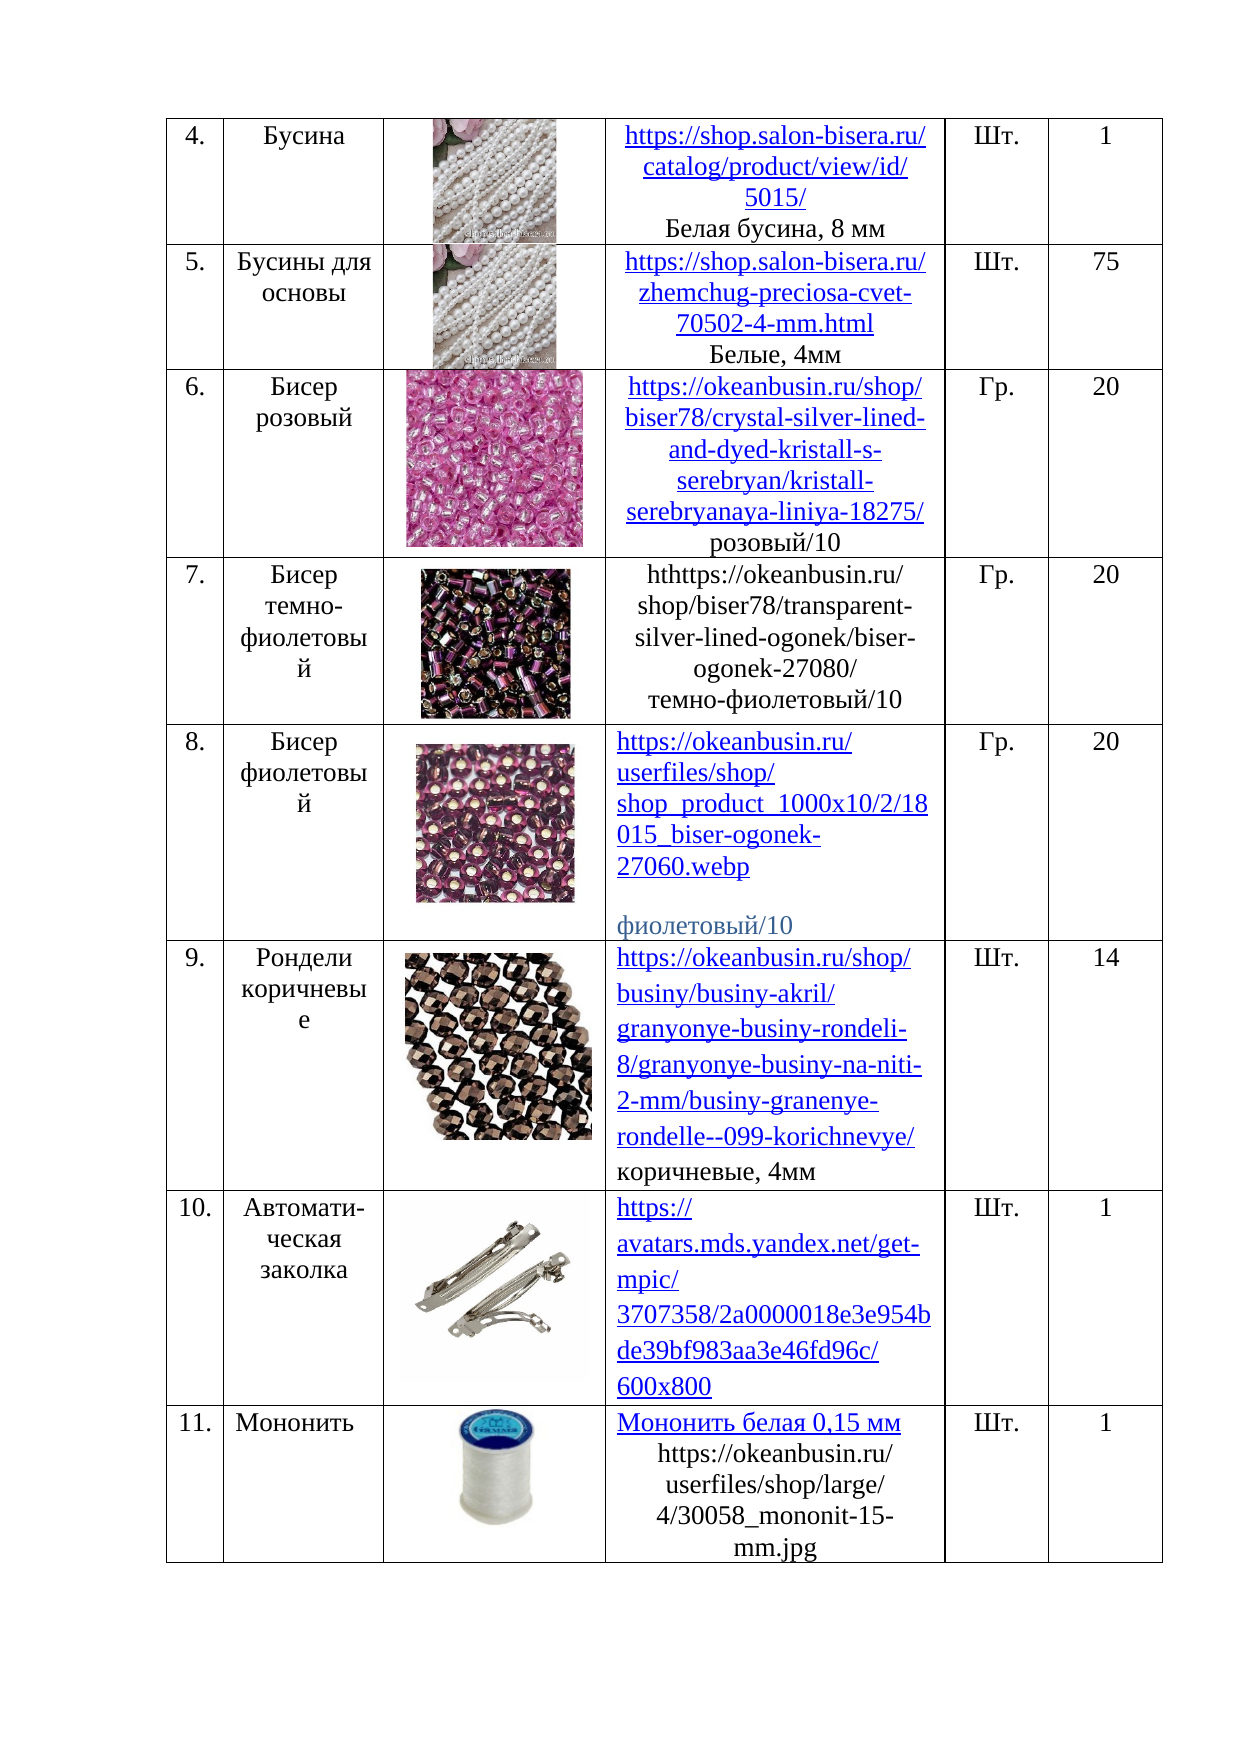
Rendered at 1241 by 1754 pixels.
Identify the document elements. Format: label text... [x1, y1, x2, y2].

picture [434, 1406, 556, 1528]
table_cell Бисер розовый [224, 370, 383, 557]
table_cell [384, 1406, 605, 1562]
table_cell https://shop.salon-bisera.ru/zhemchug-preciosa-cvet-70502-4-mm.html Белые, 4мм [606, 245, 944, 369]
table_cell 8. [167, 725, 223, 940]
table_cell https://okeanbusin.ru/shop/biser78/crystal-silver-lined-and-dyed-kristall-s-serebryan/kristall-serebryanaya-liniya-18275/ розовый/10 [606, 370, 944, 557]
table_cell [384, 245, 432, 369]
table_cell 7. [167, 558, 223, 724]
picture [395, 941, 597, 1149]
table_cell 6. [167, 370, 223, 557]
table_cell https://shop.salon-bisera.ru/catalog/product/view/id/5015/ Белая бусина, 8 мм [606, 119, 944, 244]
table_cell 9. [167, 941, 223, 1190]
table_cell Гр. [946, 370, 1048, 557]
table_cell 11. [167, 1406, 223, 1562]
table_cell [384, 370, 605, 557]
table_cell Мононить [224, 1406, 383, 1562]
picture [396, 725, 594, 922]
table_cell [384, 725, 605, 940]
table_cell Бисер темно-фиолетовый [224, 558, 383, 724]
table_cell 1 [1049, 1406, 1162, 1562]
picture [406, 370, 583, 547]
table_cell https://avatars.mds.yandex.net/get-mpic/3707358/2a0000018e3e954bde39bf983aa3e46fd96c/600x800 [606, 1191, 944, 1405]
table_cell Шт. [946, 1406, 1048, 1562]
table_cell Шт. [946, 119, 1048, 244]
table_cell hthttps://okeanbusin.ru/shop/biser78/transparent-silver-lined-ogonek/biser-ogonek-27080/ темно-фиолетовый/10 [606, 558, 944, 724]
table_cell 20 [1049, 558, 1162, 724]
picture [432, 119, 557, 243]
table_cell [384, 941, 605, 1190]
table_cell https://okeanbusin.ru/shop/businy/businy-akril/granyonye-businy-rondeli-8/granyonye-businy-na-niti-2-mm/businy-granenye-rondelle--099-korichnevye/ коричневые, 4мм [606, 941, 944, 1190]
table_cell Бусины для основы [224, 245, 383, 369]
table_cell Гр. [946, 725, 1048, 940]
picture [399, 1191, 590, 1382]
table_cell Шт. [946, 941, 1048, 1190]
picture [432, 244, 557, 369]
picture [410, 558, 579, 724]
table_cell 20 [1049, 370, 1162, 557]
table_cell 5. [167, 245, 223, 369]
table_cell Гр. [946, 558, 1048, 724]
table_cell [579, 558, 605, 724]
table_cell 4. [167, 119, 223, 244]
table_cell 10. [167, 1191, 223, 1405]
table_cell Шт. [946, 245, 1048, 369]
table_cell 20 [1049, 725, 1162, 940]
table_cell [557, 245, 605, 369]
table_cell Автомати-ческая заколка [224, 1191, 383, 1405]
table_cell Рондели коричневые [224, 941, 383, 1190]
table_cell [384, 1191, 605, 1405]
table_cell 1 [1049, 1191, 1162, 1405]
table_cell [384, 558, 410, 724]
table_cell 75 [1049, 245, 1162, 369]
table_cell Мононить белая 0,15 мм https://okeanbusin.ru/userfiles/shop/large/4/30058_mononit-15-mm.jpg [606, 1406, 944, 1562]
table_cell 1 [1049, 119, 1162, 244]
table_cell Шт. [946, 1191, 1048, 1405]
table_cell [384, 119, 605, 244]
table_cell Бисер фиолетовый [224, 725, 383, 940]
table_cell 14 [1049, 941, 1162, 1190]
table_cell Бусина [224, 119, 383, 244]
